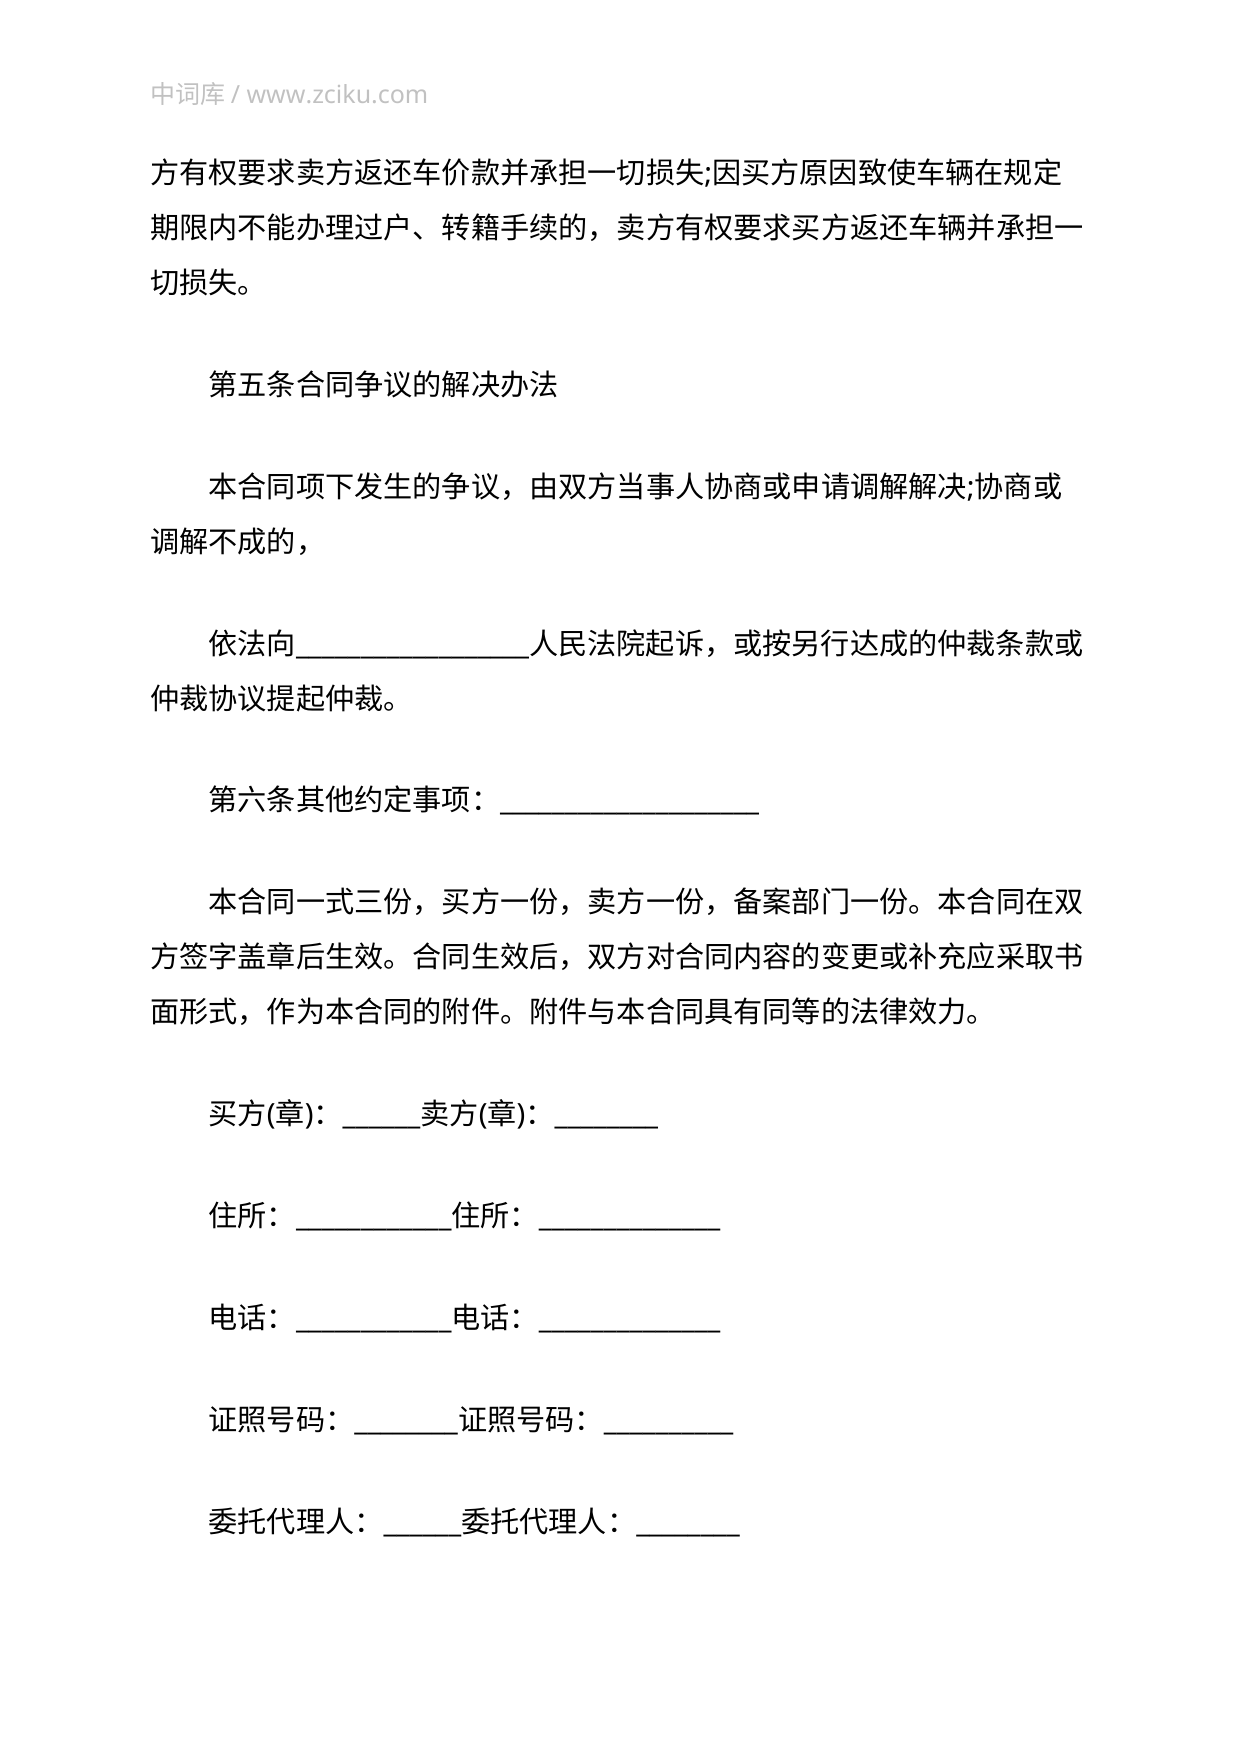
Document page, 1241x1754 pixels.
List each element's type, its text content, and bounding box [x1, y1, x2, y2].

text 电话：____________电话：______________ [150, 1294, 1090, 1337]
text 买方(章)：______卖方(章)：________ [150, 1091, 1090, 1133]
text 本合同一式三份，买方一份，卖方一份，备案部门一份。本合同在双方签字盖章后生效。合同生效后，双方对合同内容的变更或补充应采取书面形式，作为本合同的附件。附件与本合同具有同等的法律效力。 [150, 879, 1090, 1031]
text 证照号码：________证照号码：__________ [150, 1396, 1090, 1439]
text 依法向__________________人民法院起诉，或按另行达成的仲裁条款或仲裁协议提起仲裁。 [150, 620, 1090, 717]
text 住所：____________住所：______________ [150, 1192, 1090, 1235]
text 本合同项下发生的争议，由双方当事人协商或申请调解解决;协商或调解不成的， [150, 463, 1090, 561]
text 委托代理人：______委托代理人：________ [150, 1498, 1090, 1541]
text 第六条其他约定事项：____________________ [150, 777, 1090, 819]
text 第五条合同争议的解决办法 [150, 362, 1090, 404]
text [150, 150, 1090, 302]
